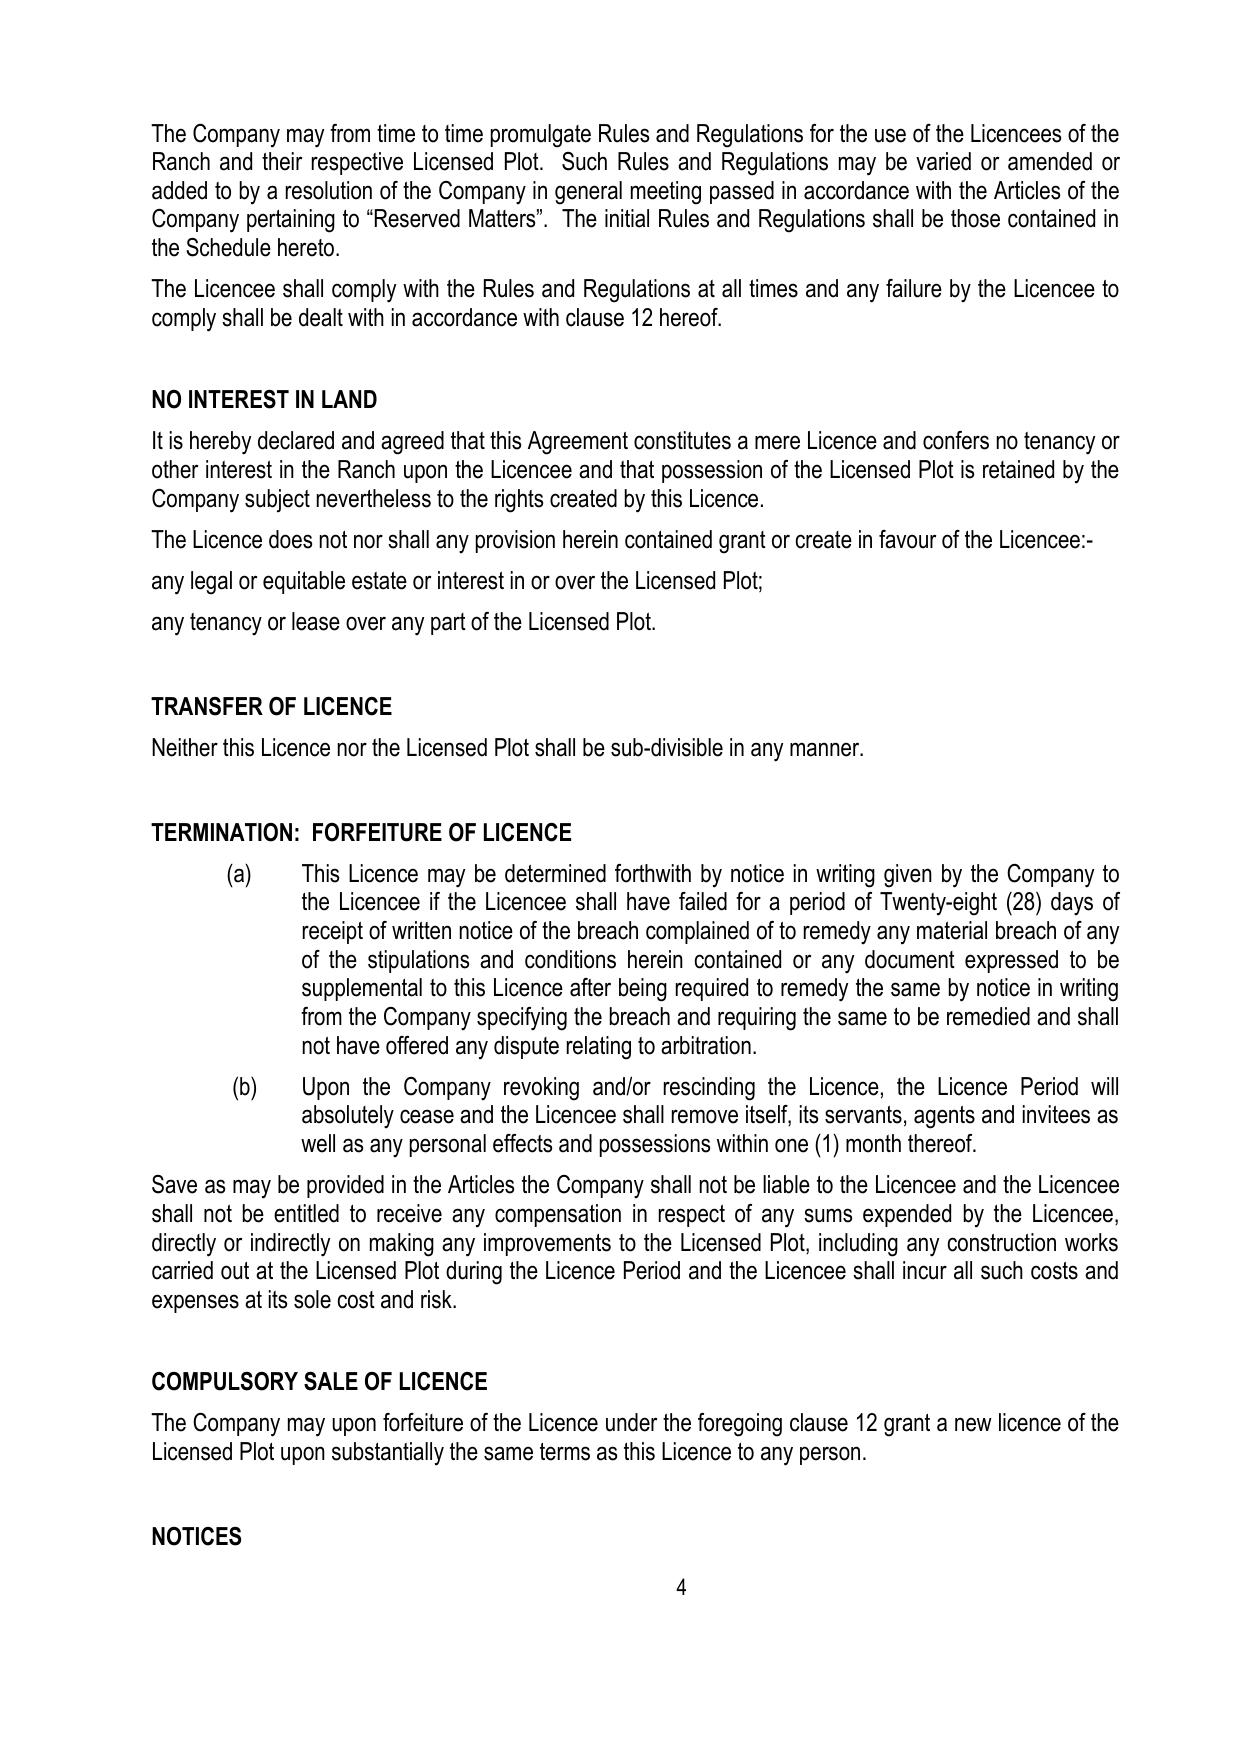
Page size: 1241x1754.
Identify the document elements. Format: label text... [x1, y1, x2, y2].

text The Company may from time to time promulgate Rules and Regulations for the use of the Licencees of the Ranch and their respective Licensed Plot. Such Rules and Regulations may be varied or amended or added to by a resolution of the Company in general meeting passed in accordance with the Articles of the Company pertaining to “Reserved Matters”. The initial Rules and Regulations shall be those contained in the Schedule hereto. [151, 118, 1122, 262]
text NOTICES [151, 1522, 1122, 1550]
text It is hereby declared and agreed that this Agreement constitutes a mere Licence and confers no tenancy or other interest in the Ranch upon the Licencee and that possession of the Licensed Plot is retained by the Company subject nevertheless to the rights created by this Licence. [151, 426, 1122, 512]
text (a) This Licence may be determined forthwith by notice in writing given by the Company to the Licencee if the Licencee shall have failed for a period of Twenty-eight (28) days of receipt of written notice of the breach complained of to remedy any material breach of any of the stipulations and conditions herein contained or any document expressed to be supplemental to this Licence after being required to remedy the same by notice in writing from the Company specifying the breach and requiring the same to be remedied and shall not have offered any dispute relating to arbitration. [226, 859, 1122, 1059]
text The Licencee shall comply with the Rules and Regulations at all times and any failure by the Licencee to comply shall be dealt with in accordance with clause 12 hereof. [151, 274, 1122, 332]
text TRANSFER OF LICENCE [151, 692, 1122, 720]
text The Company may upon forfeiture of the Licence under the foregoing clause 12 grant a new licence of the Licensed Plot upon substantially the same terms as this Licence to any person. [151, 1408, 1122, 1466]
text Save as may be provided in the Articles the Company shall not be liable to the Licencee and the Licencee shall not be entitled to receive any compensation in respect of any sums expended by the Licencee, directly or indirectly on making any improvements to the Licensed Plot, including any construction works carried out at the Licensed Plot during the Licence Period and the Licencee shall incur all such costs and expenses at its sole cost and risk. [151, 1170, 1122, 1313]
text NO INTEREST IN LAND [151, 385, 1122, 414]
text any legal or equitable estate or interest in or over the Licensed Plot; [151, 566, 1122, 594]
text The Licence does not nor shall any provision herein contained grant or create in favour of the Licencee:- [151, 525, 1122, 553]
text TERMINATION: FORFEITURE OF LICENCE [151, 818, 1122, 846]
text any tenancy or lease over any part of the Licensed Plot. [151, 607, 1122, 636]
text COMPULSORY SALE OF LICENCE [151, 1367, 1122, 1396]
text Neither this Licence nor the Licensed Plot shall be sub-divisible in any manner. [151, 733, 1122, 762]
text (b) Upon the Company revoking and/or rescinding the Licence, the Licence Period will absolutely cease and the Licencee shall remove itself, its servants, agents and invitees as well as any personal effects and possessions within one (1) month thereof. [226, 1072, 1122, 1158]
